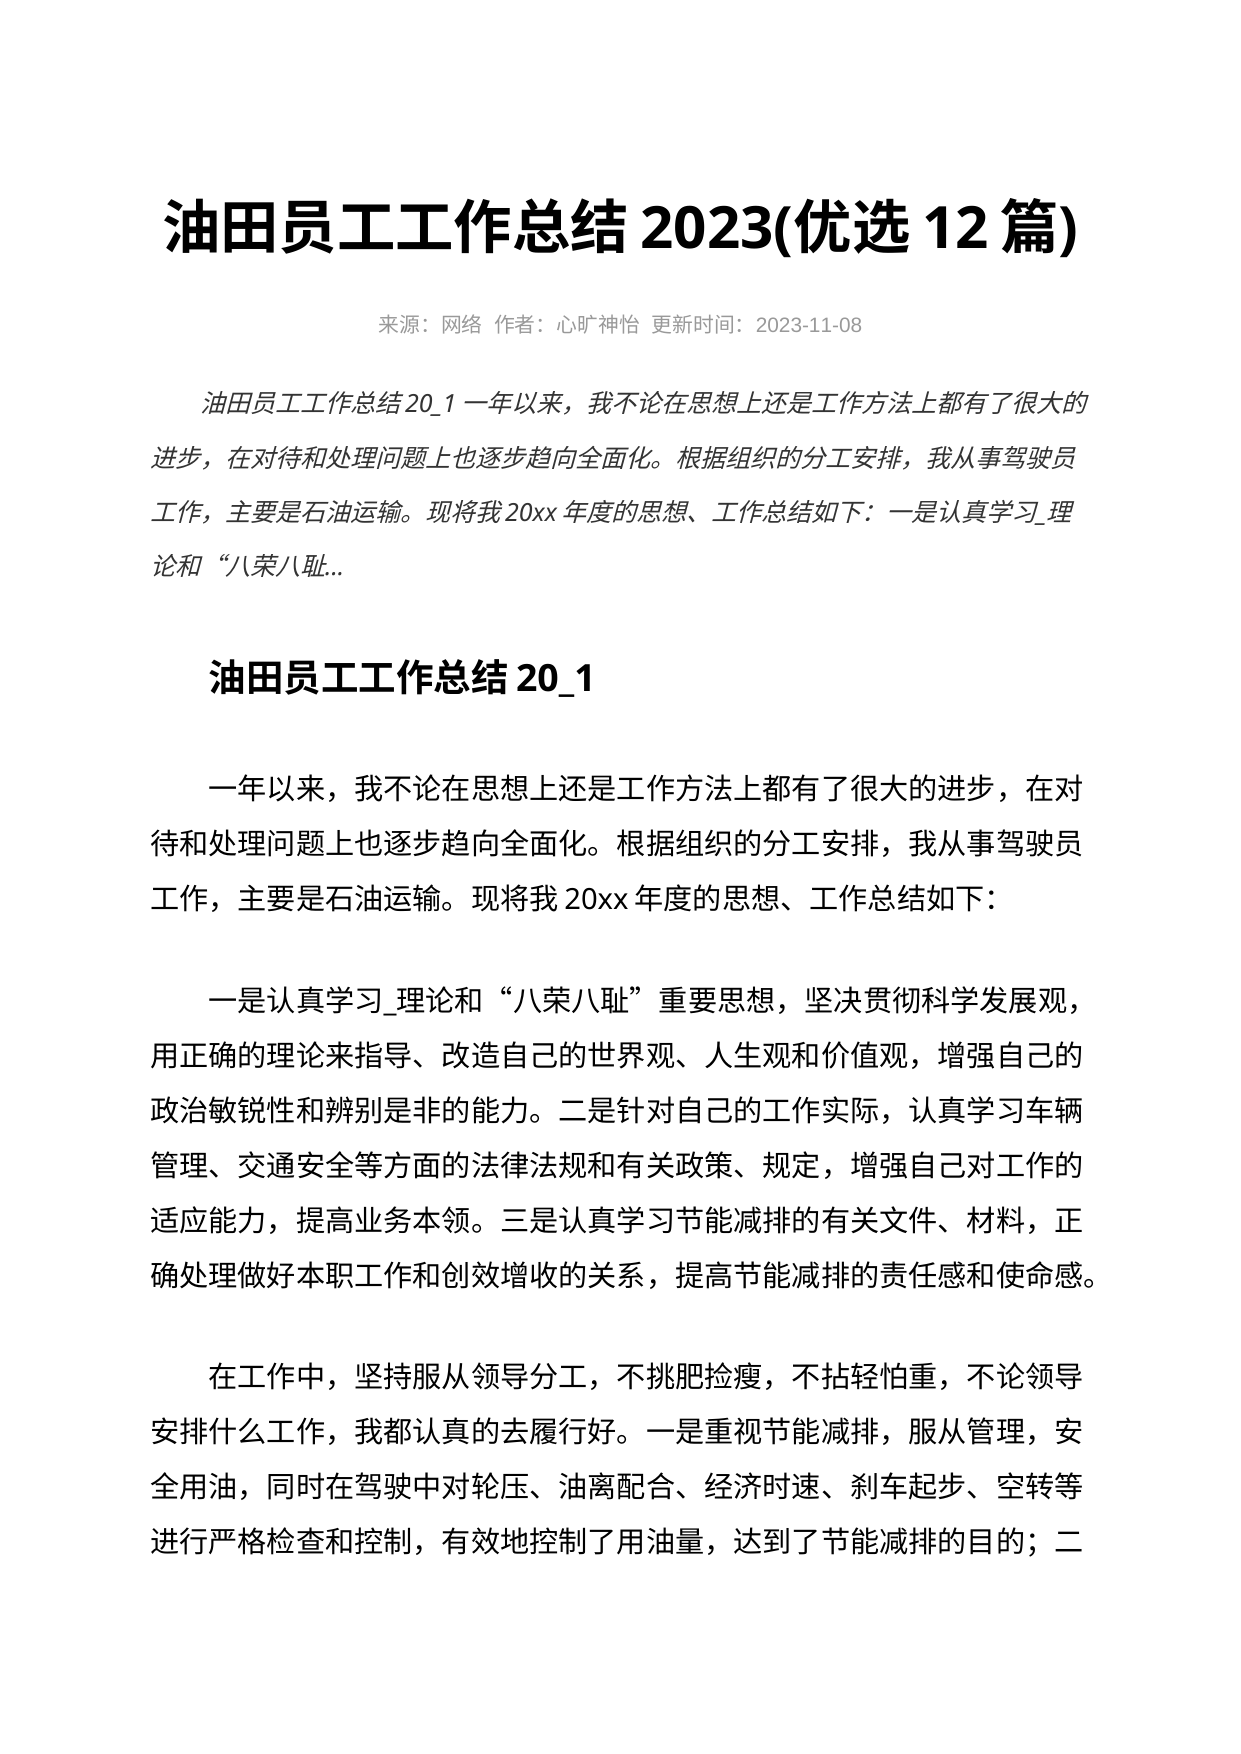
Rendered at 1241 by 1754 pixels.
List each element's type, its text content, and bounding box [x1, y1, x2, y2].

subtitle 油田员工工作总结2023(优选12篇) [150, 181, 1090, 266]
text 油田员工工作总结20_1一年以来，我不论在思想上还是工作方法上都有了很大的进步，在对待和处理问题上也逐步趋向全面化。根据组织的分工安排，我从事驾驶员工作，主要是石油运输。现将我20xx年度的思想、工作总结如下：一是认真学习_理论和“八荣八耻... [150, 384, 1090, 583]
text 来源：网络 作者：心旷神怡 更新时间：2023-11-08 [150, 313, 1090, 337]
text 油田员工工作总结20_1 [150, 648, 1090, 703]
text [150, 1354, 1090, 1561]
text 一是认真学习_理论和“八荣八耻”重要思想，坚决贯彻科学发展观，用正确的理论来指导、改造自己的世界观、人生观和价值观，增强自己的政治敏锐性和辨别是非的能力。二是针对自己的工作实际，认真学习车辆管理、交通安全等方面的法律法规和有关政策、规定，增强自己对工作的适应能力，提高业务本领。三是认真学习节能减排的有关文件、材料，正确处理做好本职工作和创效增收的关系，提高节能减排的责任感和使命感。 [150, 977, 1090, 1294]
text 一年以来，我不论在思想上还是工作方法上都有了很大的进步，在对待和处理问题上也逐步趋向全面化。根据组织的分工安排，我从事驾驶员工作，主要是石油运输。现将我20xx年度的思想、工作总结如下： [150, 766, 1090, 918]
